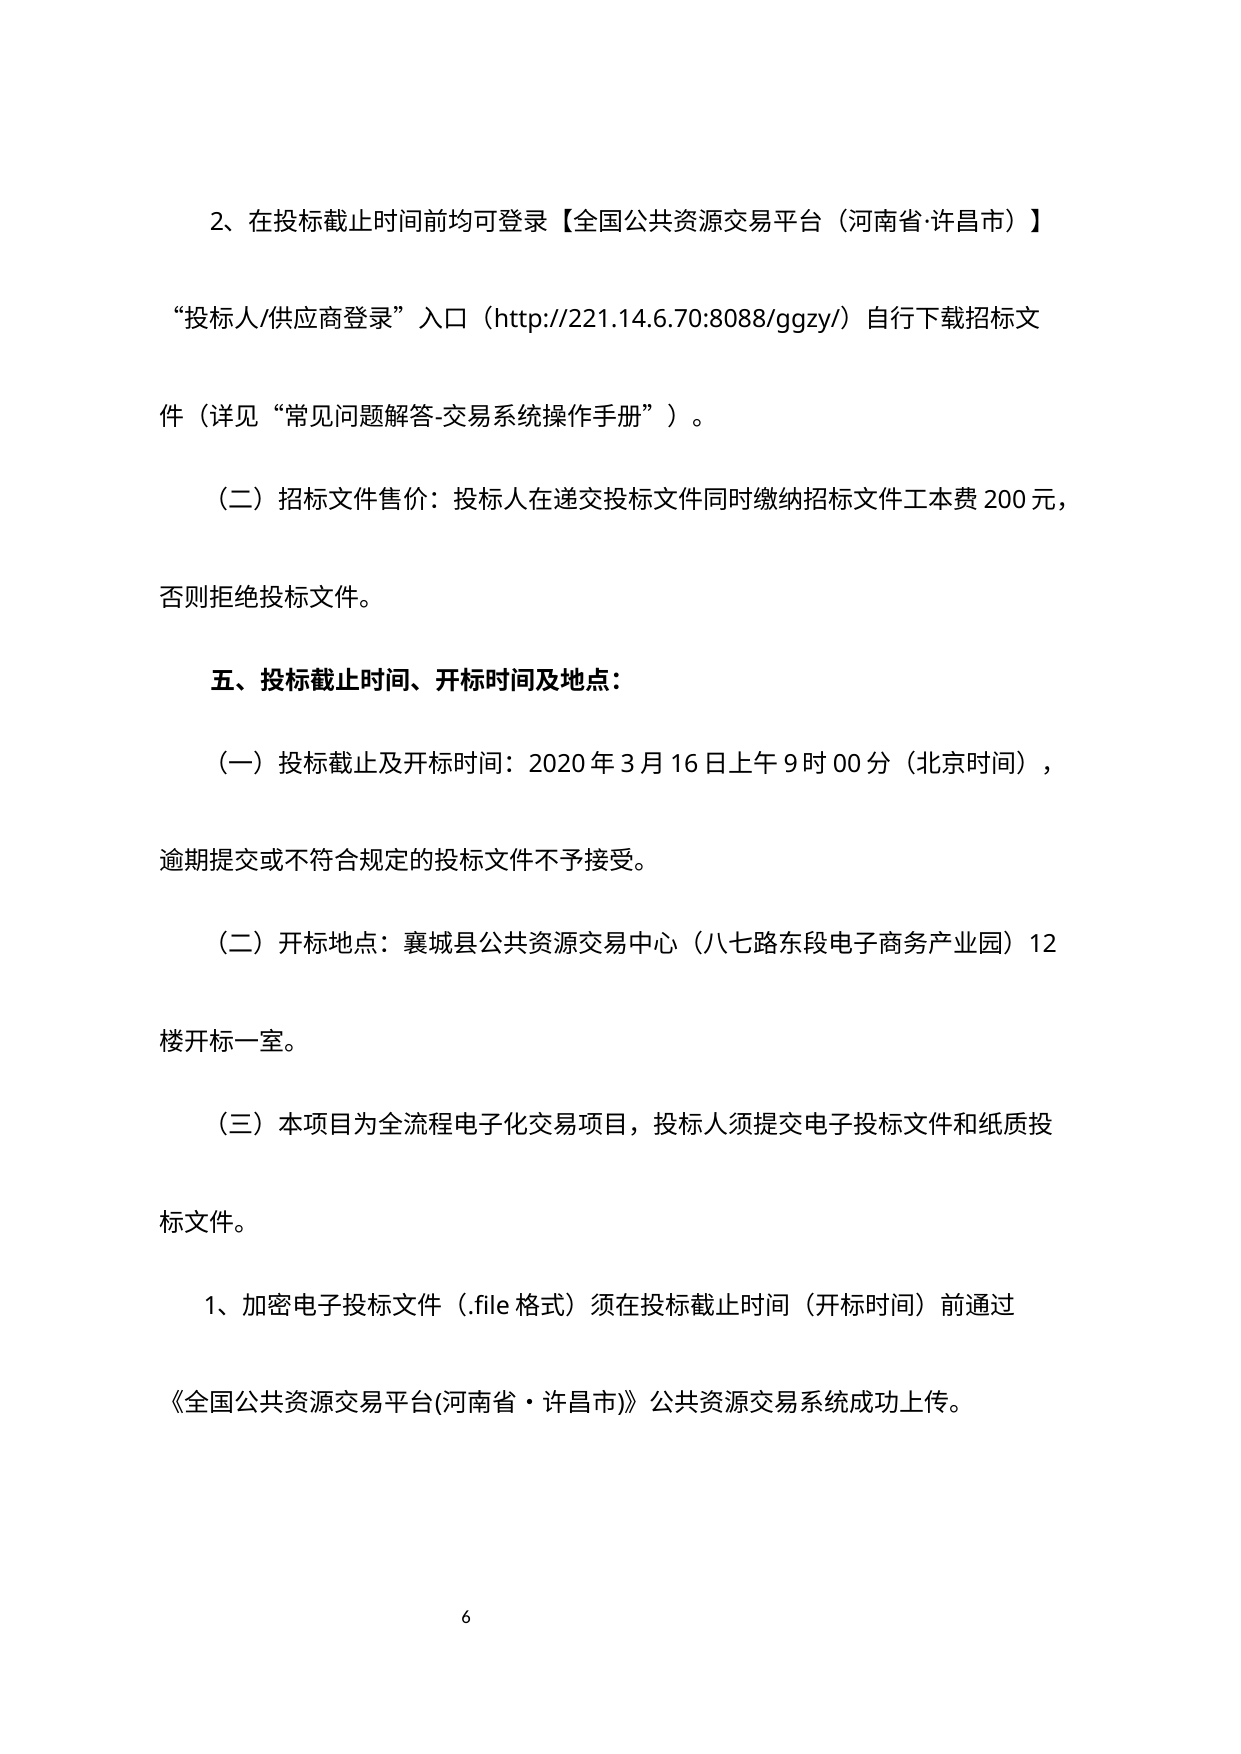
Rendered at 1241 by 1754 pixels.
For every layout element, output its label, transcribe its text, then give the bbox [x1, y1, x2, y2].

text （二）招标文件售价：投标人在递交投标文件同时缴纳招标文件工本费200元，否则拒绝投标文件。 [159, 465, 1063, 628]
text （三）本项目为全流程电子化交易项目，投标人须提交电子投标文件和纸质投标文件。 [159, 1090, 1063, 1253]
text 五、投标截止时间、开标时间及地点： [159, 646, 1063, 711]
text 1、加密电子投标文件（.file格式）须在投标截止时间（开标时间）前通过《全国公共资源交易平台(河南省•许昌市)》公共资源交易系统成功上传。 [159, 1271, 1063, 1433]
text （一）投标截止及开标时间：2020年3月16日上午9时00分（北京时间），逾期提交或不符合规定的投标文件不予接受。 [159, 729, 1063, 891]
text （二）开标地点：襄城县公共资源交易中心（八七路东段电子商务产业园）12楼开标一室。 [159, 909, 1063, 1072]
text 2、在投标截止时间前均可登录【全国公共资源交易平台（河南省·许昌市）】“投标人/供应商登录”入口（http://221.14.6.70:8088/ggzy/）自行下载招标文件（详见“常见问题解答-交易系统操作手册”）。 [159, 187, 1063, 447]
